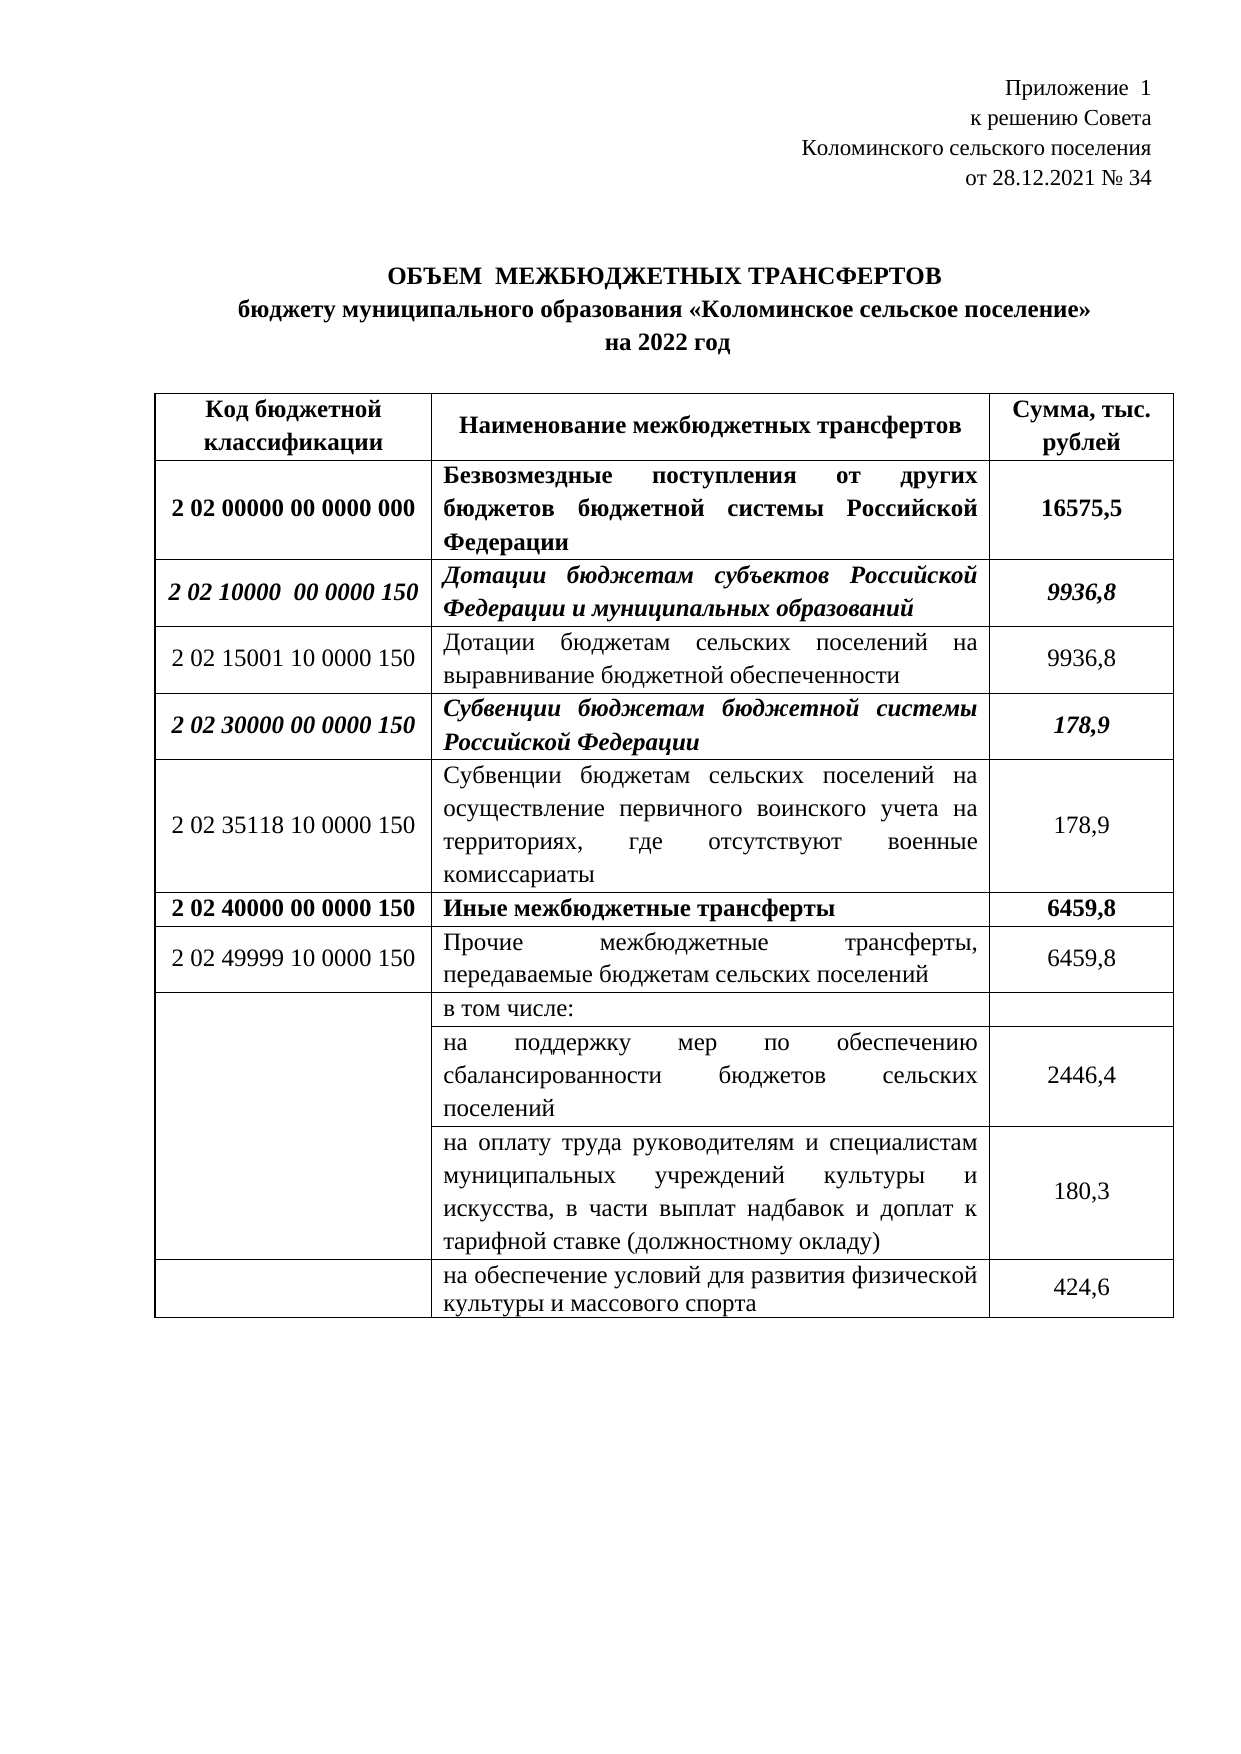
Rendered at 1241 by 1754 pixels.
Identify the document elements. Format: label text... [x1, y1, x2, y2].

table_header Код бюджетной классификации [156, 394, 431, 459]
table_cell 178,9 [990, 760, 1173, 892]
text Коломинского сельского поселения [591, 134, 1152, 161]
table_cell [156, 993, 431, 1259]
table_cell Субвенции бюджетам бюджетной системы Российской Федерации [432, 694, 989, 759]
text от 28.12.2021 № 34 [796, 164, 1152, 191]
table_cell 2446,4 [990, 1027, 1173, 1126]
text к решению Совета [591, 104, 1152, 130]
table_cell 16575,5 [990, 461, 1173, 559]
table_cell 2 02 00000 00 0000 000 [156, 461, 431, 559]
text на 2022 год [177, 327, 1152, 356]
table_cell 2 02 49999 10 0000 150 [156, 927, 431, 992]
table_cell на поддержку мер по обеспечению сбалансированности бюджетов сельских поселений [432, 1027, 989, 1126]
table_cell 9936,8 [990, 627, 1173, 692]
table_cell [990, 993, 1173, 1026]
table_cell Иные межбюджетные трансферты [432, 893, 989, 926]
table_cell 180,3 [990, 1127, 1173, 1259]
table_cell 2 02 40000 00 0000 150 [156, 893, 431, 926]
table_cell Дотации бюджетам сельских поселений на выравнивание бюджетной обеспеченности [432, 627, 989, 692]
table_cell на оплату труда руководителям и специалистам муниципальных учреждений культуры и искусства, в части выплат надбавок и доплат к тарифной ставке (должностному окладу) [432, 1127, 989, 1259]
text бюджету муниципального образования «Коломинское сельское поселение» [177, 294, 1152, 322]
table_cell 178,9 [990, 694, 1173, 759]
table_cell 9936,8 [990, 560, 1173, 626]
table_cell 6459,8 [990, 927, 1173, 992]
text ОБЪЕМ МЕЖБЮДЖЕТНЫХ ТРАНСФЕРТОВ [177, 261, 1152, 289]
table_cell на обеспечение условий для развития физической культуры и массового спорта [432, 1260, 989, 1317]
table_cell 2 02 15001 10 0000 150 [156, 627, 431, 692]
text Приложение 1 [796, 74, 1152, 100]
table_cell Прочие межбюджетные трансферты, передаваемые бюджетам сельских поселений [432, 927, 989, 992]
table_cell в том числе: [432, 993, 989, 1026]
table_cell Безвозмездные поступления от других бюджетов бюджетной системы Российской Федерации [432, 461, 989, 559]
table_cell 6459,8 [990, 893, 1173, 926]
table_header Сумма, тыс. рублей [990, 394, 1173, 459]
table_cell 424,6 [990, 1260, 1173, 1317]
table_cell [156, 1260, 431, 1317]
table_header Наименование межбюджетных трансфертов [432, 394, 989, 459]
table_cell Дотации бюджетам субъектов Российской Федерации и муниципальных образований [432, 560, 989, 626]
table_cell Субвенции бюджетам сельских поселений на осуществление первичного воинского учета на территориях, где отсутствуют военные комиссариаты [432, 760, 989, 892]
table_cell 2 02 10000 00 0000 150 [156, 560, 431, 626]
table_cell 2 02 35118 10 0000 150 [156, 760, 431, 892]
table_cell 2 02 30000 00 0000 150 [156, 694, 431, 759]
